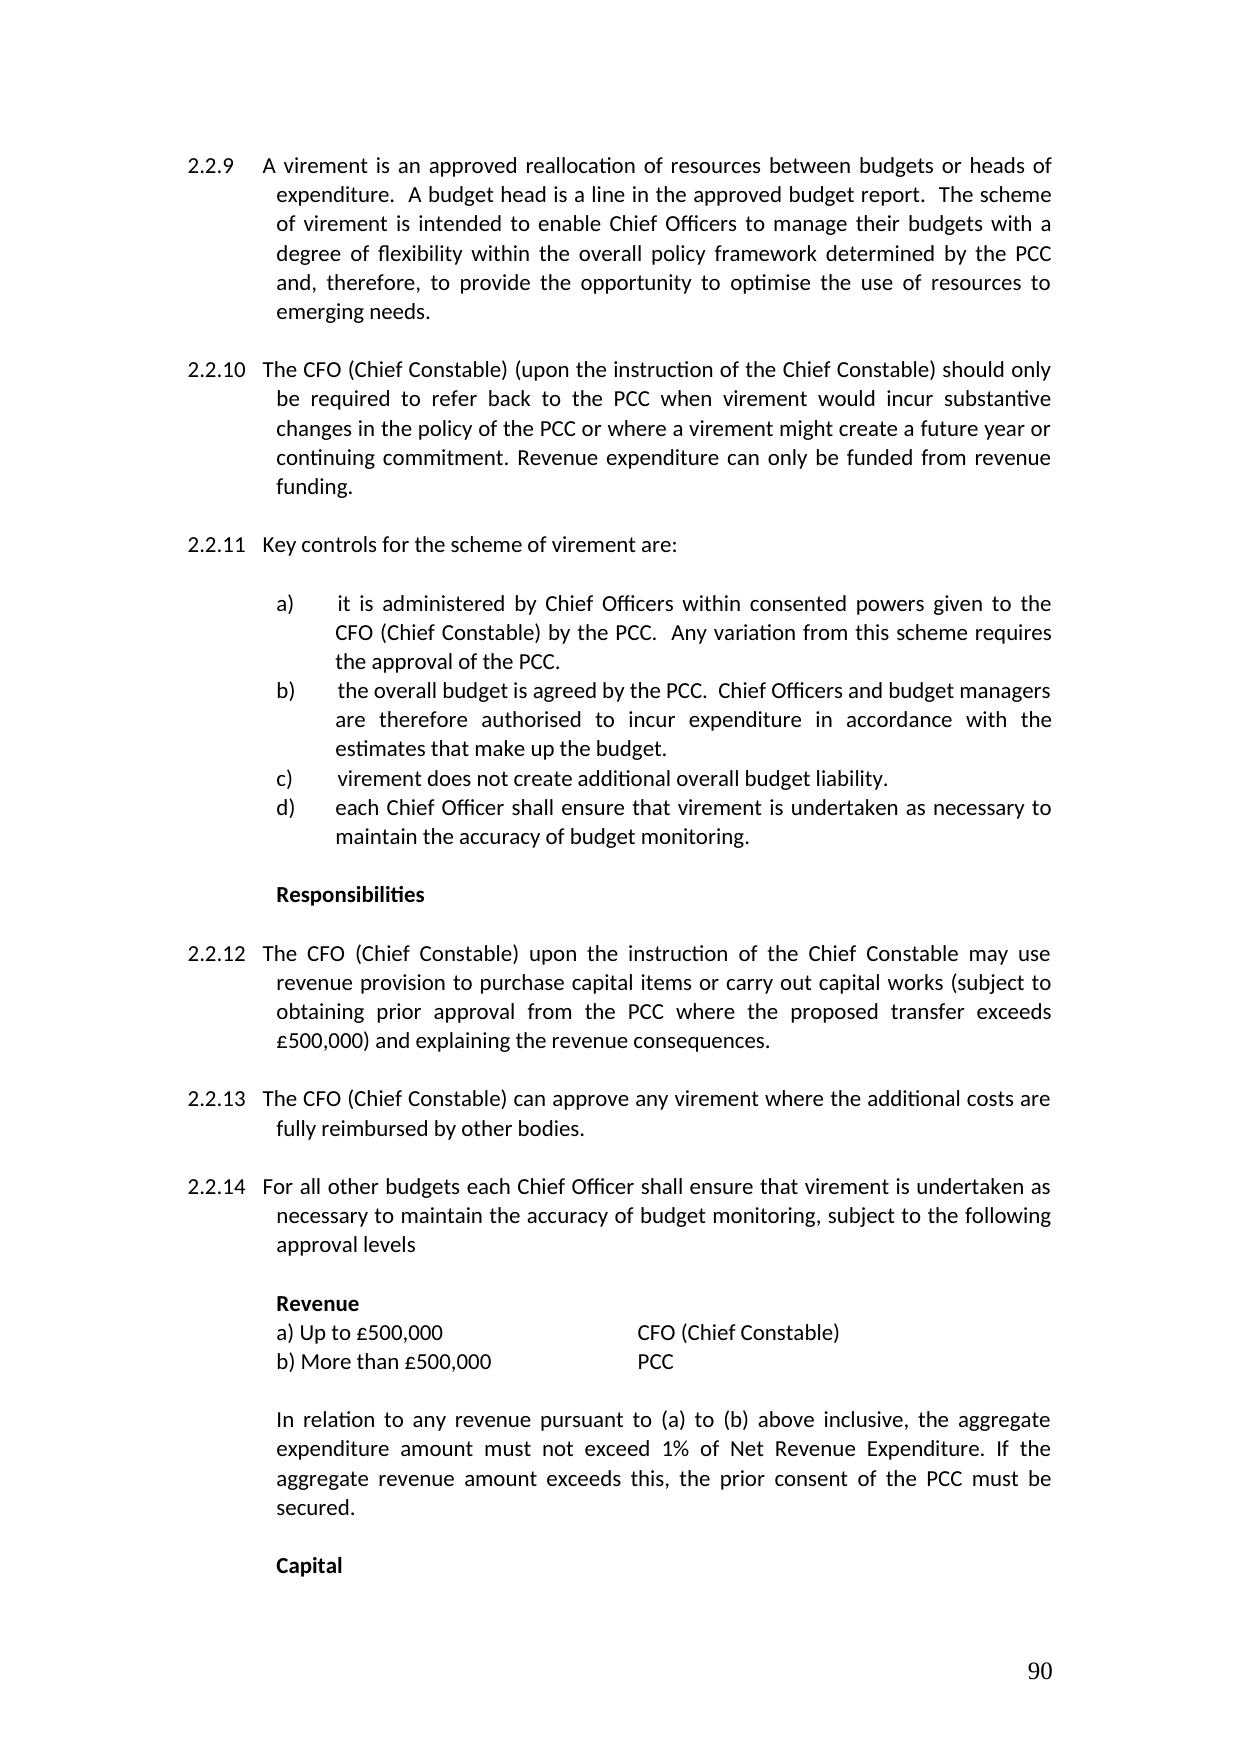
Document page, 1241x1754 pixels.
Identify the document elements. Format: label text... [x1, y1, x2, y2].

text Revenue [187, 1287, 1053, 1317]
text a) Up to £500,000 CFO (Chief Constable) [187, 1317, 1053, 1346]
list A virement is an approved reallocation of resources between budgets or heads of expenditure. A budget head is a line in the approved budget report. The scheme of virement is intended to enable Chief Officers to manage their budgets with a degree of flexibility within the overall policy framework determined by the PCC and, therefore, to provide the opportunity to optimise the use of resources to emerging needs. [187, 150, 1053, 325]
list it is administered by Chief Officers within consented powers given to the CFO (Chief Constable) by the PCC. Any variation from this scheme requires the approval of the PCC. [276, 587, 1053, 675]
list The CFO (Chief Constable) upon the instruction of the Chief Constable may use revenue provision to purchase capital items or carry out capital works (subject to obtaining prior approval from the PCC where the proposed transfer exceeds £500,000) and explaining the revenue consequences. [187, 937, 1053, 1054]
text Responsibilities [187, 879, 1053, 908]
list the overall budget is agreed by the PCC. Chief Officers and budget managers are therefore authorised to incur expenditure in accordance with the estimates that make up the budget. [276, 675, 1053, 762]
list For all other budgets each Chief Officer shall ensure that virement is undertaken as necessary to maintain the accuracy of budget monitoring, subject to the following approval levels [187, 1171, 1053, 1258]
text Capital [187, 1550, 1053, 1579]
list each Chief Officer shall ensure that virement is undertaken as necessary to maintain the accuracy of budget monitoring. [276, 792, 1053, 850]
list Key controls for the scheme of virement are: [187, 529, 1053, 558]
text In relation to any revenue pursuant to (a) to (b) above inclusive, the aggregate expenditure amount must not exceed 1% of Net Revenue Expenditure. If the aggregate revenue amount exceeds this, the prior consent of the PCC must be secured. [187, 1404, 1053, 1521]
list The CFO (Chief Constable) (upon the instruction of the Chief Constable) should only be required to refer back to the PCC when virement would incur substantive changes in the policy of the PCC or where a virement might create a future year or continuing commitment. Revenue expenditure can only be funded from revenue funding. [187, 354, 1053, 500]
list The CFO (Chief Constable) can approve any virement where the additional costs are fully reimbursed by other bodies. [187, 1083, 1053, 1142]
list virement does not create additional overall budget liability. [276, 762, 1053, 792]
text b) More than £500,000 PCC [187, 1346, 1053, 1375]
